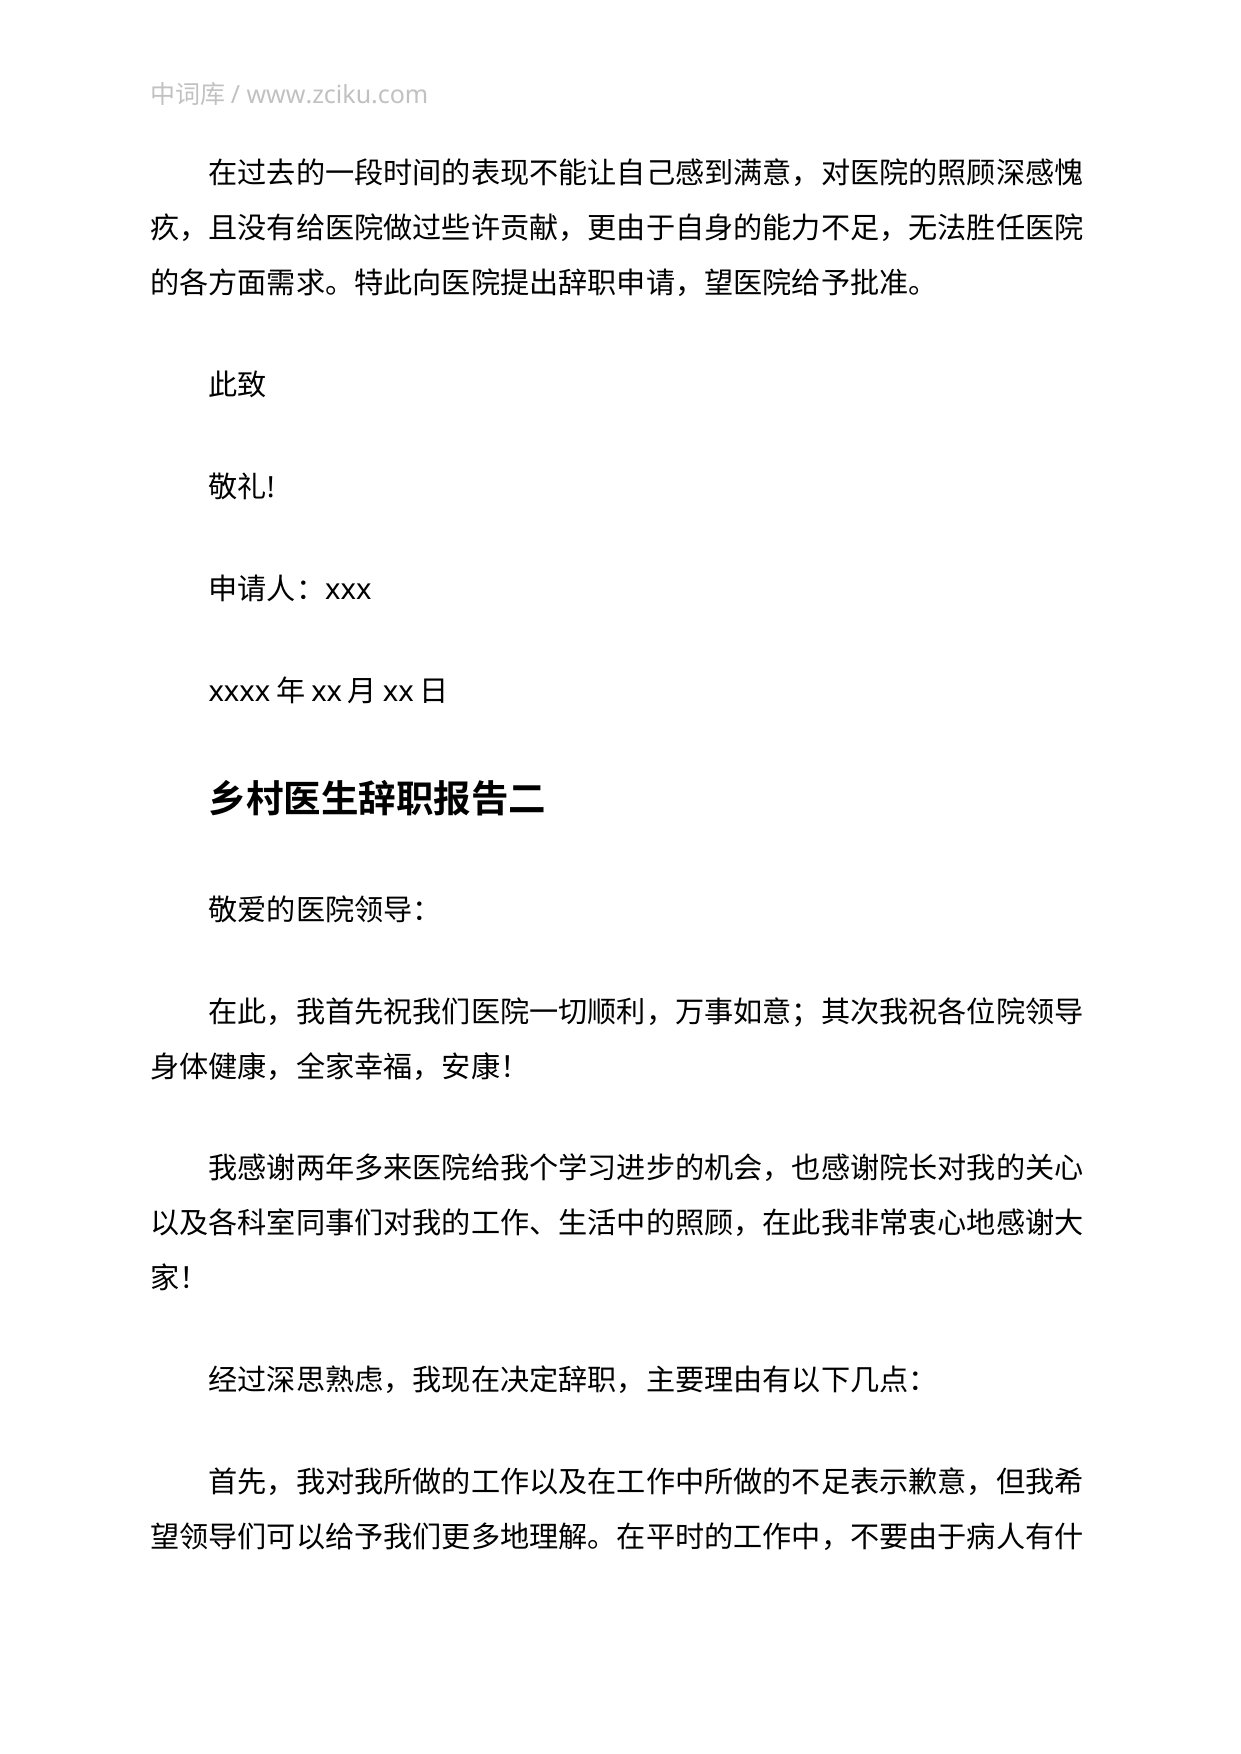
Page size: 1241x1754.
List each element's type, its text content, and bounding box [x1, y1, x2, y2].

text 申请人：xxx [150, 565, 1090, 608]
text 敬爱的医院领导： [150, 887, 1090, 929]
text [150, 1458, 1090, 1556]
text xxxx年xx月xx日 [150, 667, 1090, 710]
text 此致 [150, 362, 1090, 404]
text 经过深思熟虑，我现在决定辞职，主要理由有以下几点： [150, 1357, 1090, 1399]
text 在此，我首先祝我们医院一切顺利，万事如意；其次我祝各位院领导身体健康，全家幸福，安康！ [150, 988, 1090, 1086]
text 乡村医生辞职报告二 [150, 769, 1090, 823]
text 我感谢两年多来医院给我个学习进步的机会，也感谢院长对我的关心以及各科室同事们对我的工作、生活中的照顾，在此我非常衷心地感谢大家！ [150, 1145, 1090, 1297]
text 敬礼! [150, 463, 1090, 506]
text 在过去的一段时间的表现不能让自己感到满意，对医院的照顾深感愧疚，且没有给医院做过些许贡献，更由于自身的能力不足，无法胜任医院的各方面需求。特此向医院提出辞职申请，望医院给予批准。 [150, 150, 1090, 302]
